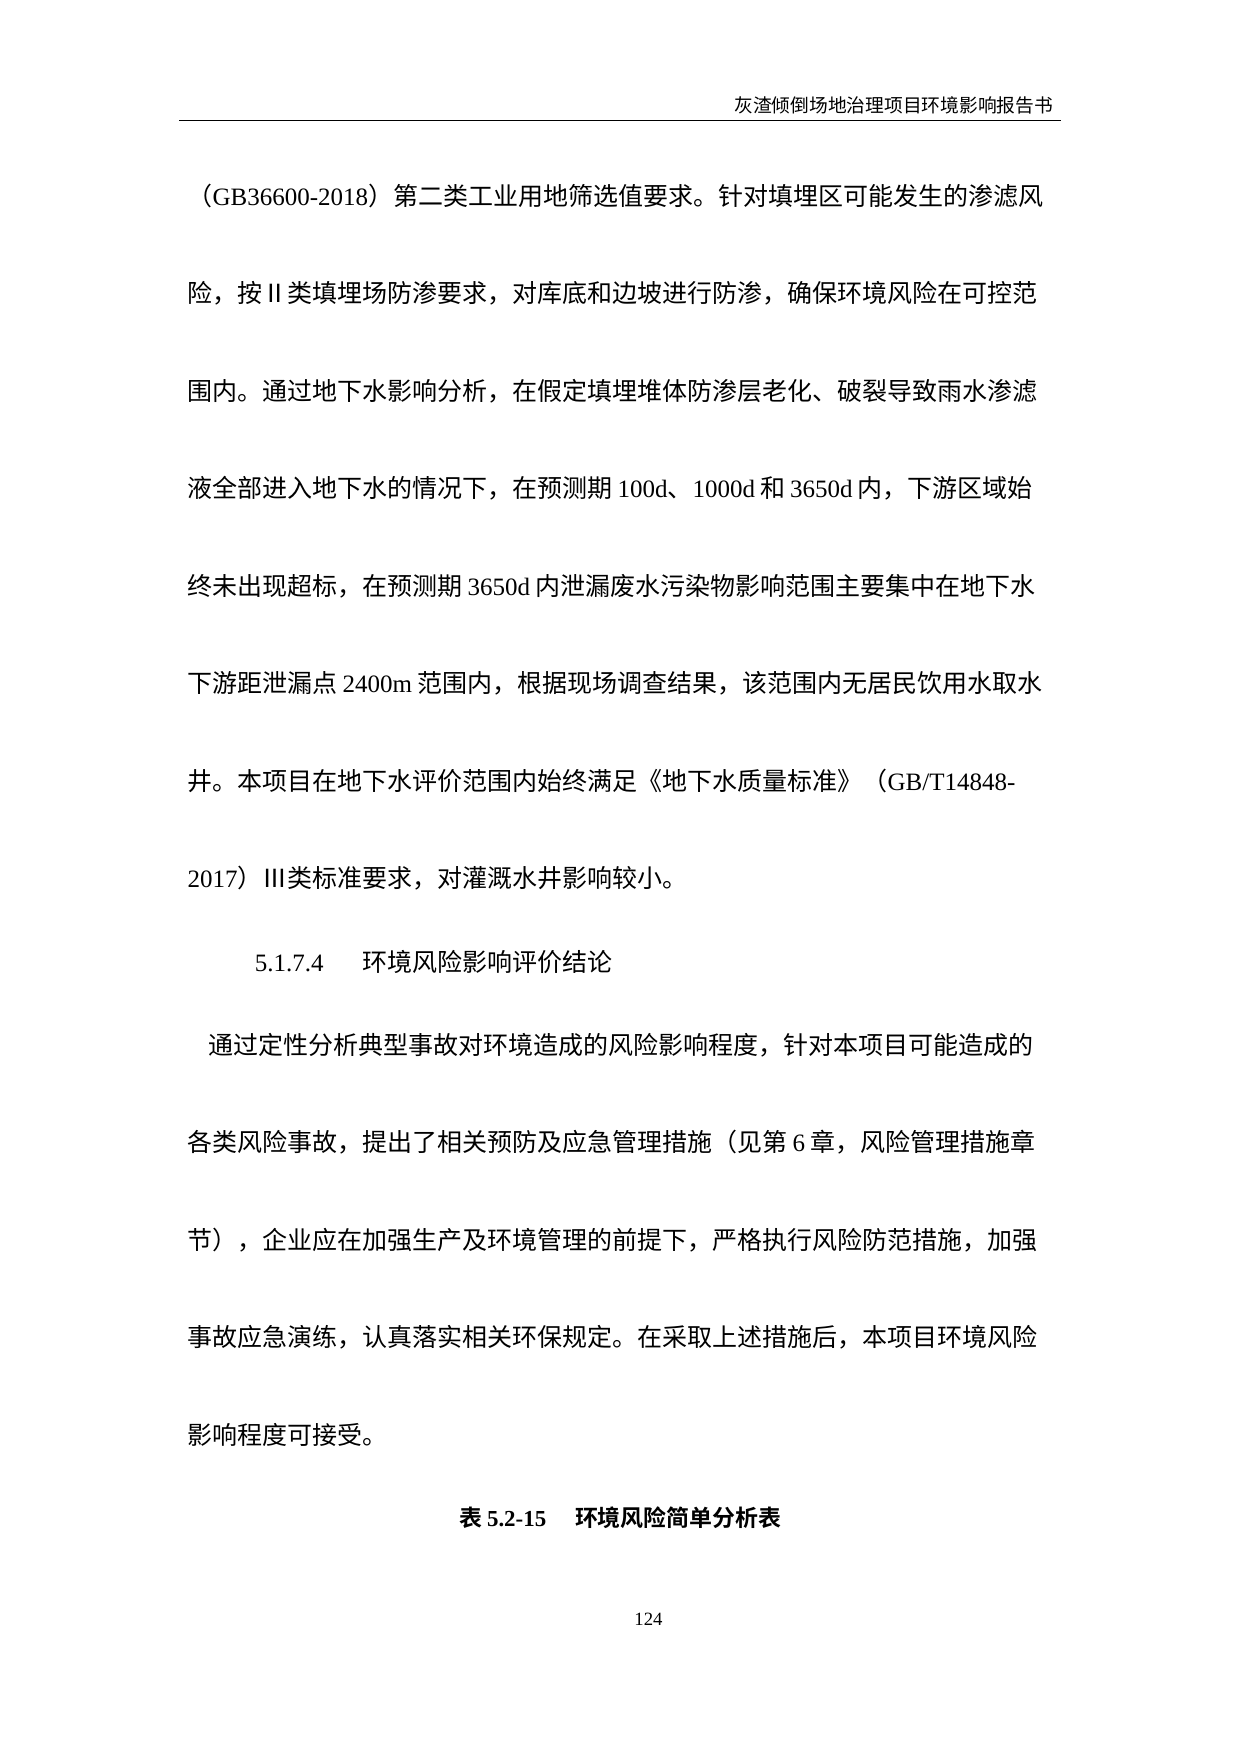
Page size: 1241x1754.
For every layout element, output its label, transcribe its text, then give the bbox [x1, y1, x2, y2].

text 表5.2-15 环境风险简单分析表 [187, 1484, 1053, 1549]
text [187, 162, 1053, 909]
text 通过定性分析典型事故对环境造成的风险影响程度，针对本项目可能造成的各类风险事故，提出了相关预防及应急管理措施（见第6章，风险管理措施章节），企业应在加强生产及环境管理的前提下，严格执行风险防范措施，加强事故应急演练，认真落实相关环保规定。在采取上述措施后，本项目环境风险影响程度可接受。 [187, 1011, 1053, 1466]
subtitle 环境风险影响评价结论 [187, 928, 1053, 993]
